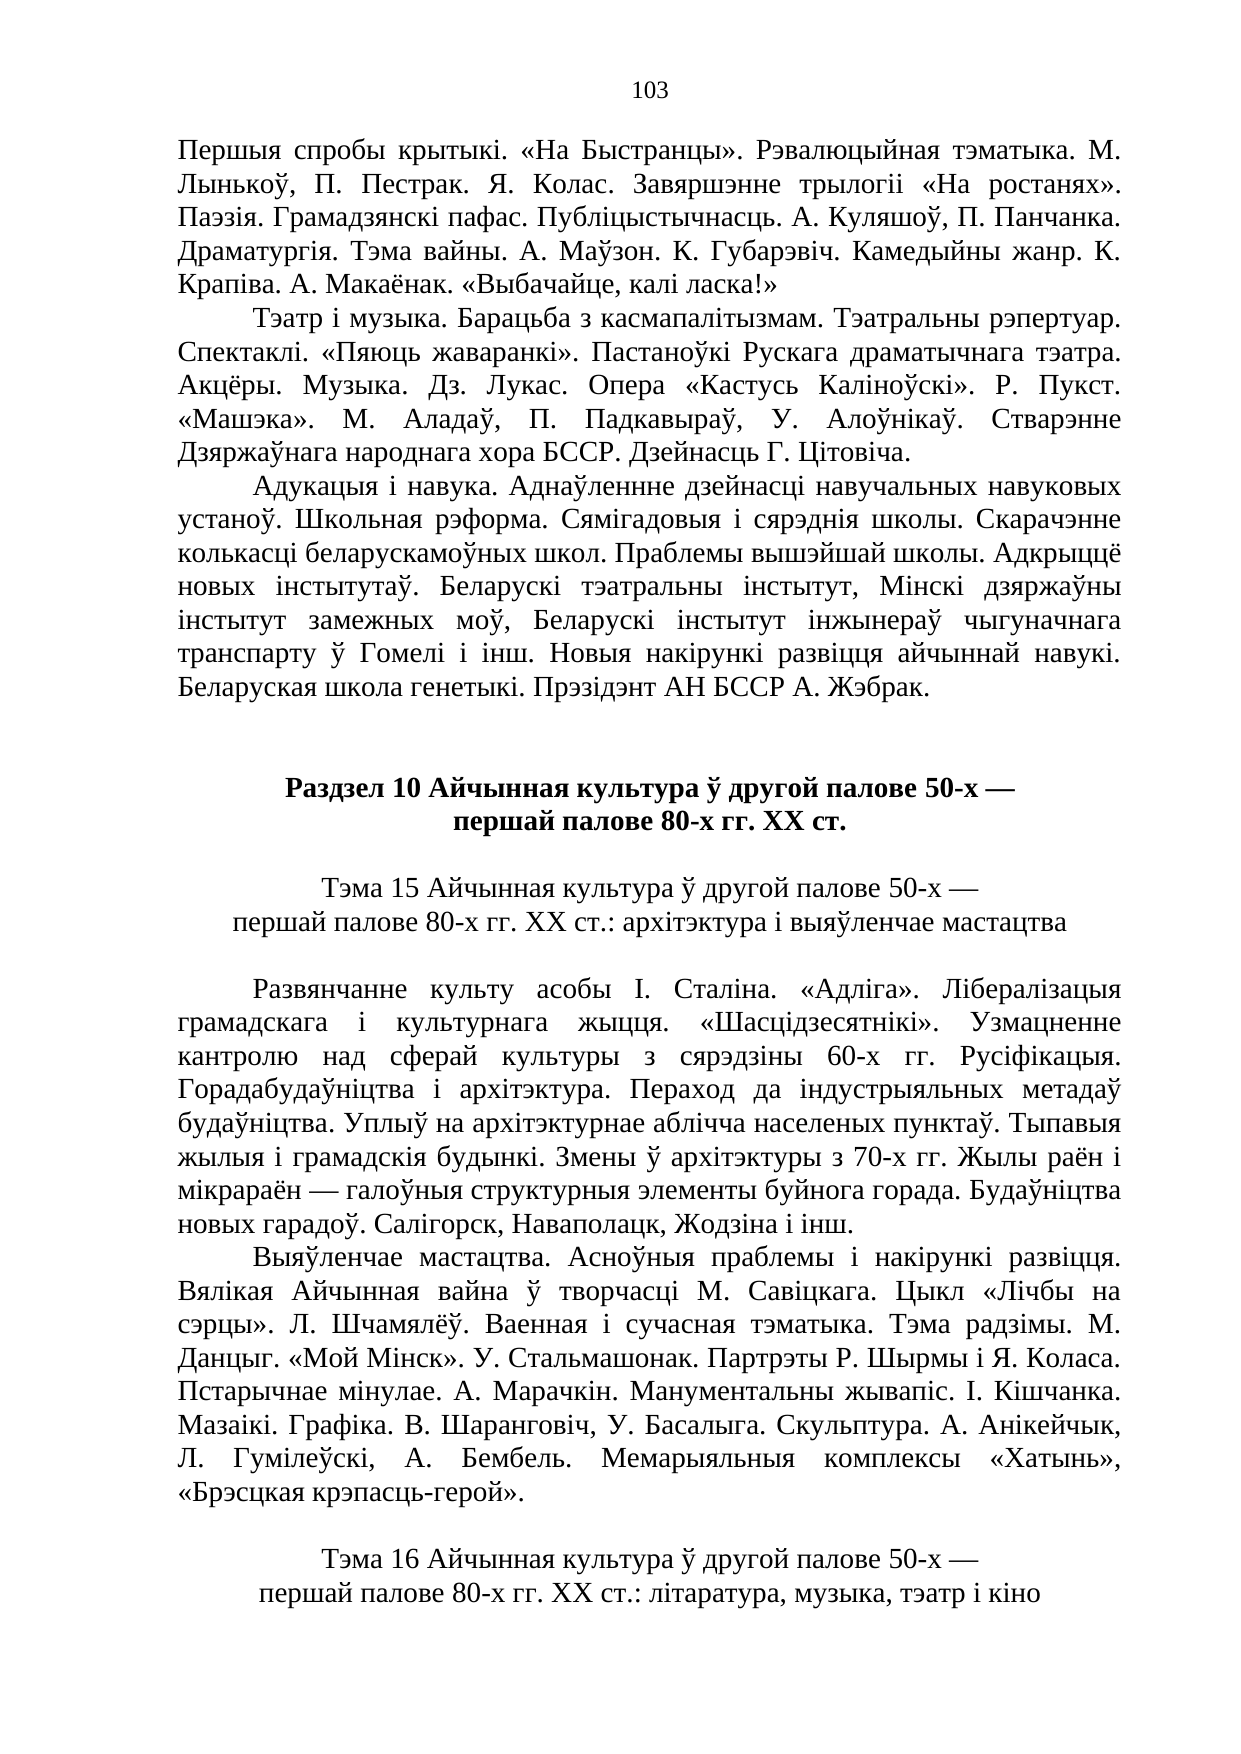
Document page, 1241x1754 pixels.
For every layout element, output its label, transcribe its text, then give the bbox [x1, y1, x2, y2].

text Развянчанне культу асобы I. Сталіна. «Адліга». Лібералізацыя грамадскага і культурнага жыцця. «Шасцідзесятнікі». Узмацненне кантролю над сферай культуры з сярэдзіны 60-х гг. Русіфікацыя. Горадабудаўніцтва і архітэктура. Пераход да індустрыяльных метадаў будаўніцтва. Уплыў на архітэктурнае аблічча населеных пунктаў. Тыпавыя жылыя і грамадскія будынкі. Змены ў архітэктуры з 70-х гг. Жылы раён і мікрараён — галоўныя структурныя элементы буйнога горада. Будаўніцтва новых гарадоў. Салігорск, Наваполацк, Жодзіна і інш. [177, 971, 1122, 1239]
text першай палове 80-х гг. XX ст.: літаратура, музыка, тэатр і кіно [177, 1575, 1122, 1608]
text Раздзел 10 Айчынная культура ў другой палове 50-х — [177, 770, 1122, 803]
text Тэатр і музыка. Барацьба з касмапалітызмам. Тэатральны рэпертуар. Спектаклі. «Пяюць жаваранкі». Пастаноўкі Рускага драматычнага тэатра. Акцёры. Музыка. Дз. Лукас. Опера «Кастусь Каліноўскі». Р. Пукст. «Машэка». М. Аладаў, П. Падкавыраў, У. Алоўнікаў. Стварэнне Дзяржаўнага народнага хора БССР. Дзейнасць Г. Цітовіча. [177, 300, 1122, 468]
text Тэма 15 Айчынная культура ў другой палове 50-х — [177, 870, 1122, 904]
text Тэма 16 Айчынная культура ў другой палове 50-х — [177, 1541, 1122, 1575]
text Выяўленчае мастацтва. Асноўныя праблемы і накірункі развіцця. Вялікая Айчынная вайна ў творчасці М. Савіцкага. Цыкл «Лічбы на сэрцы». Л. Шчамялёў. Ваенная і сучасная тэматыка. Тэма радзімы. М. Данцыг. «Мой Мінск». У. Стальмашонак. Партрэты Р. Шырмы і Я. Коласа. Пстарычнае мінулае. А. Марачкін. Манументальны жывапіс. I. Кішчанка. Мазаікі. Графіка. В. Шаранговіч, У. Басалыга. Скульптура. А. Анікейчык, Л. Гумілеўскі, А. Бембель. Мемарыяльныя комплексы «Хатынь», «Брэсцкая крэпасць-герой». [177, 1239, 1122, 1508]
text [177, 132, 1122, 300]
text Адукацыя і навука. Аднаўленнне дзейнасці навучальных навуковых устаноў. Школьная рэформа. Сямігадовыя і сярэднія школы. Скарачэнне колькасці беларускамоўных школ. Праблемы вышэйшай школы. Адкрыццё новых інстытутаў. Беларускі тэатральны інстытут, Мінскі дзяржаўны інстытут замежных моў, Беларускі інстытут інжынераў чыгуначнага транспарту ў Гомелі і інш. Новыя накірункі развіцця айчыннай навукі. Беларуская школа генетыкі. Прэзідэнт АН БССР А. Жэбрак. [177, 468, 1122, 703]
text першай палове 80-х гг. XX ст. [177, 803, 1122, 837]
text першай палове 80-х гг. XX ст.: архітэктура і выяўленчае мастацтва [177, 904, 1122, 937]
